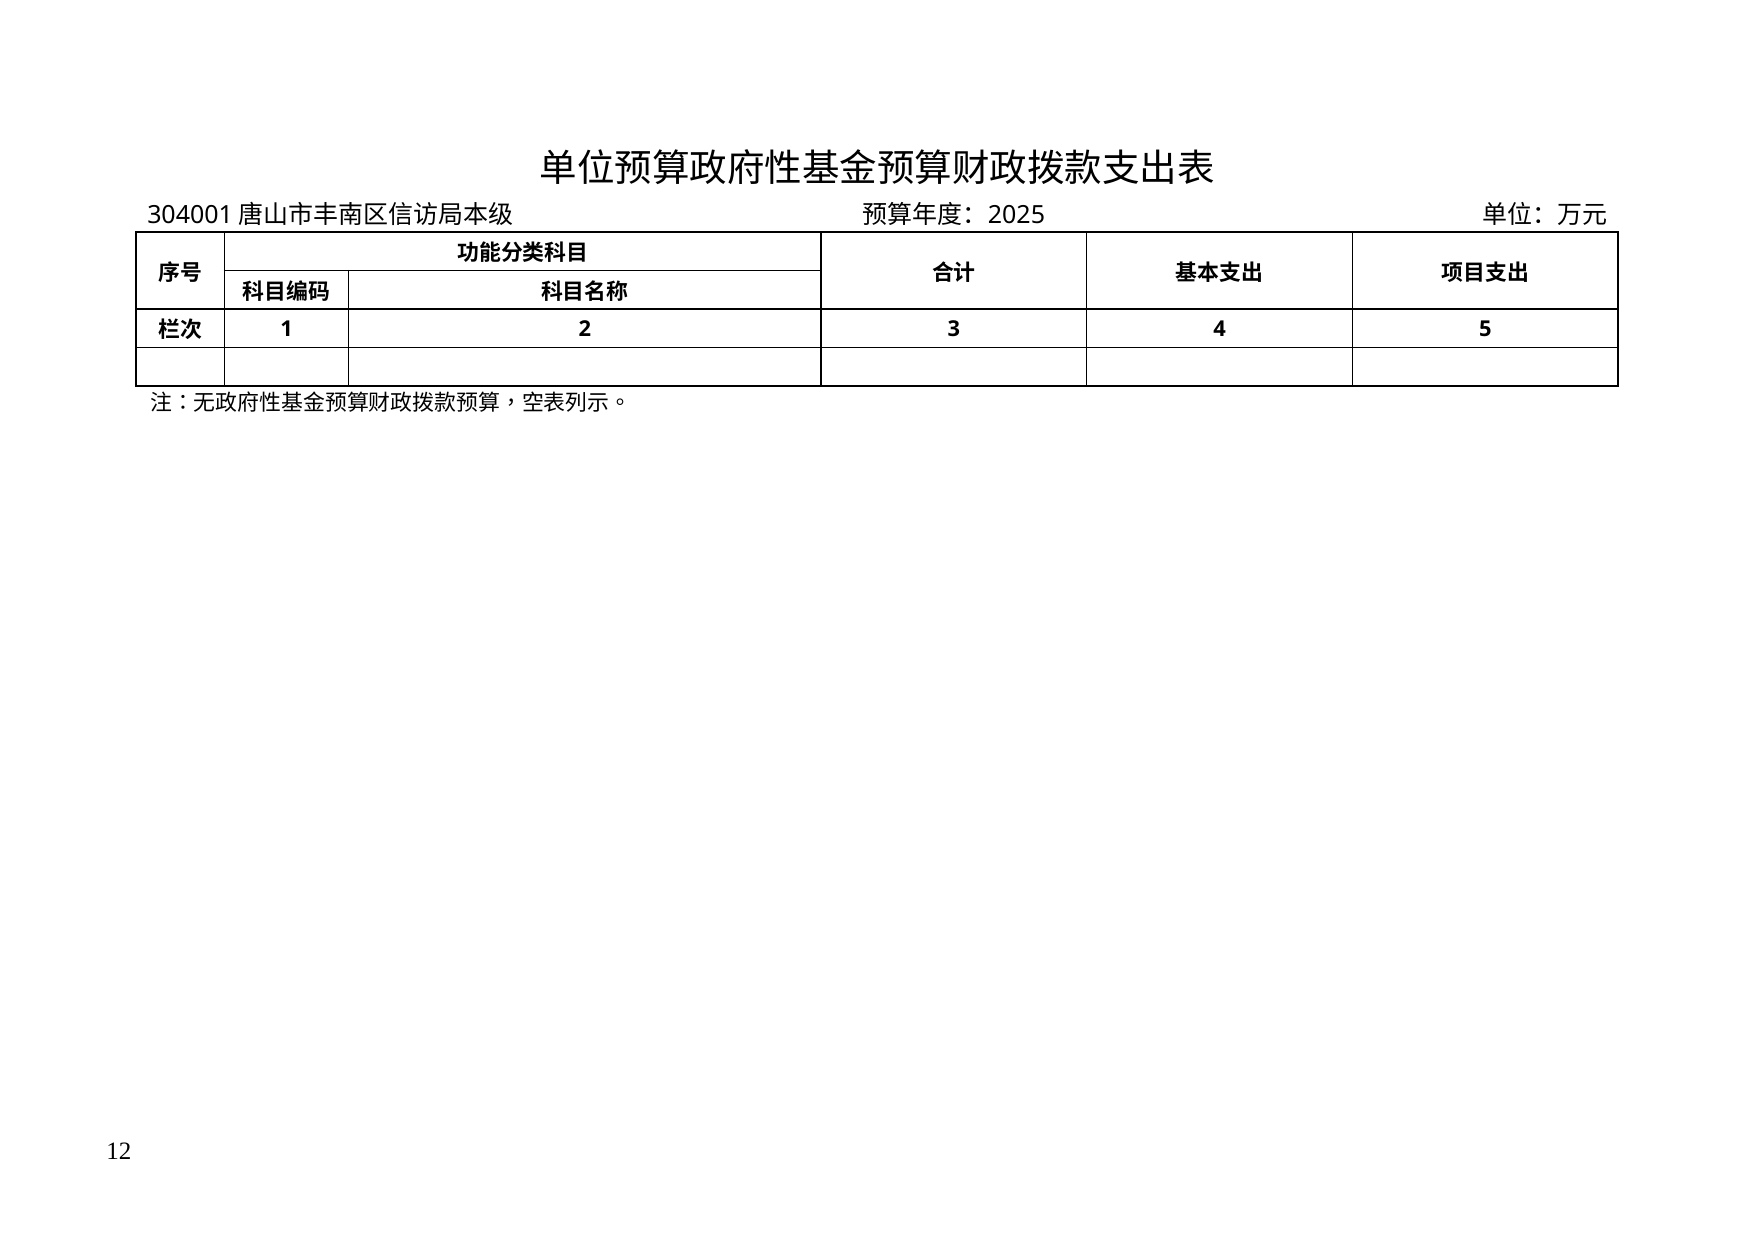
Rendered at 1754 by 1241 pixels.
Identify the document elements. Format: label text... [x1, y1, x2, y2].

table_cell 基本支出 [1087, 233, 1352, 308]
table_cell 3 [822, 310, 1086, 347]
table_cell [822, 348, 1086, 385]
table_cell 项目支出 [1353, 233, 1617, 308]
table_cell 功能分类科目 [225, 233, 820, 270]
table_cell 科目编码 [225, 271, 348, 308]
table_cell 4 [1087, 310, 1352, 347]
table_cell [225, 348, 348, 385]
table_cell [1087, 348, 1352, 385]
table_cell 合计 [822, 233, 1086, 308]
text 注：无政府性基金预算财政拨款预算，空表列示。 [106, 387, 1648, 416]
table_header 单位：万元 [1087, 195, 1617, 231]
table_header 预算年度：2025 [822, 195, 1086, 231]
table_cell 序号 [137, 233, 224, 308]
table_cell [1353, 348, 1617, 385]
table_header 304001唐山市丰南区信访局本级 [137, 195, 820, 231]
table_cell 栏次 [137, 310, 224, 347]
table_cell [349, 348, 820, 385]
table_cell 2 [349, 310, 820, 347]
table_cell [137, 348, 224, 385]
table_cell 5 [1353, 310, 1617, 347]
table_cell 科目名称 [349, 271, 820, 308]
text 单位预算政府性基金预算财政拨款支出表 [106, 142, 1648, 193]
table_cell 1 [225, 310, 348, 347]
